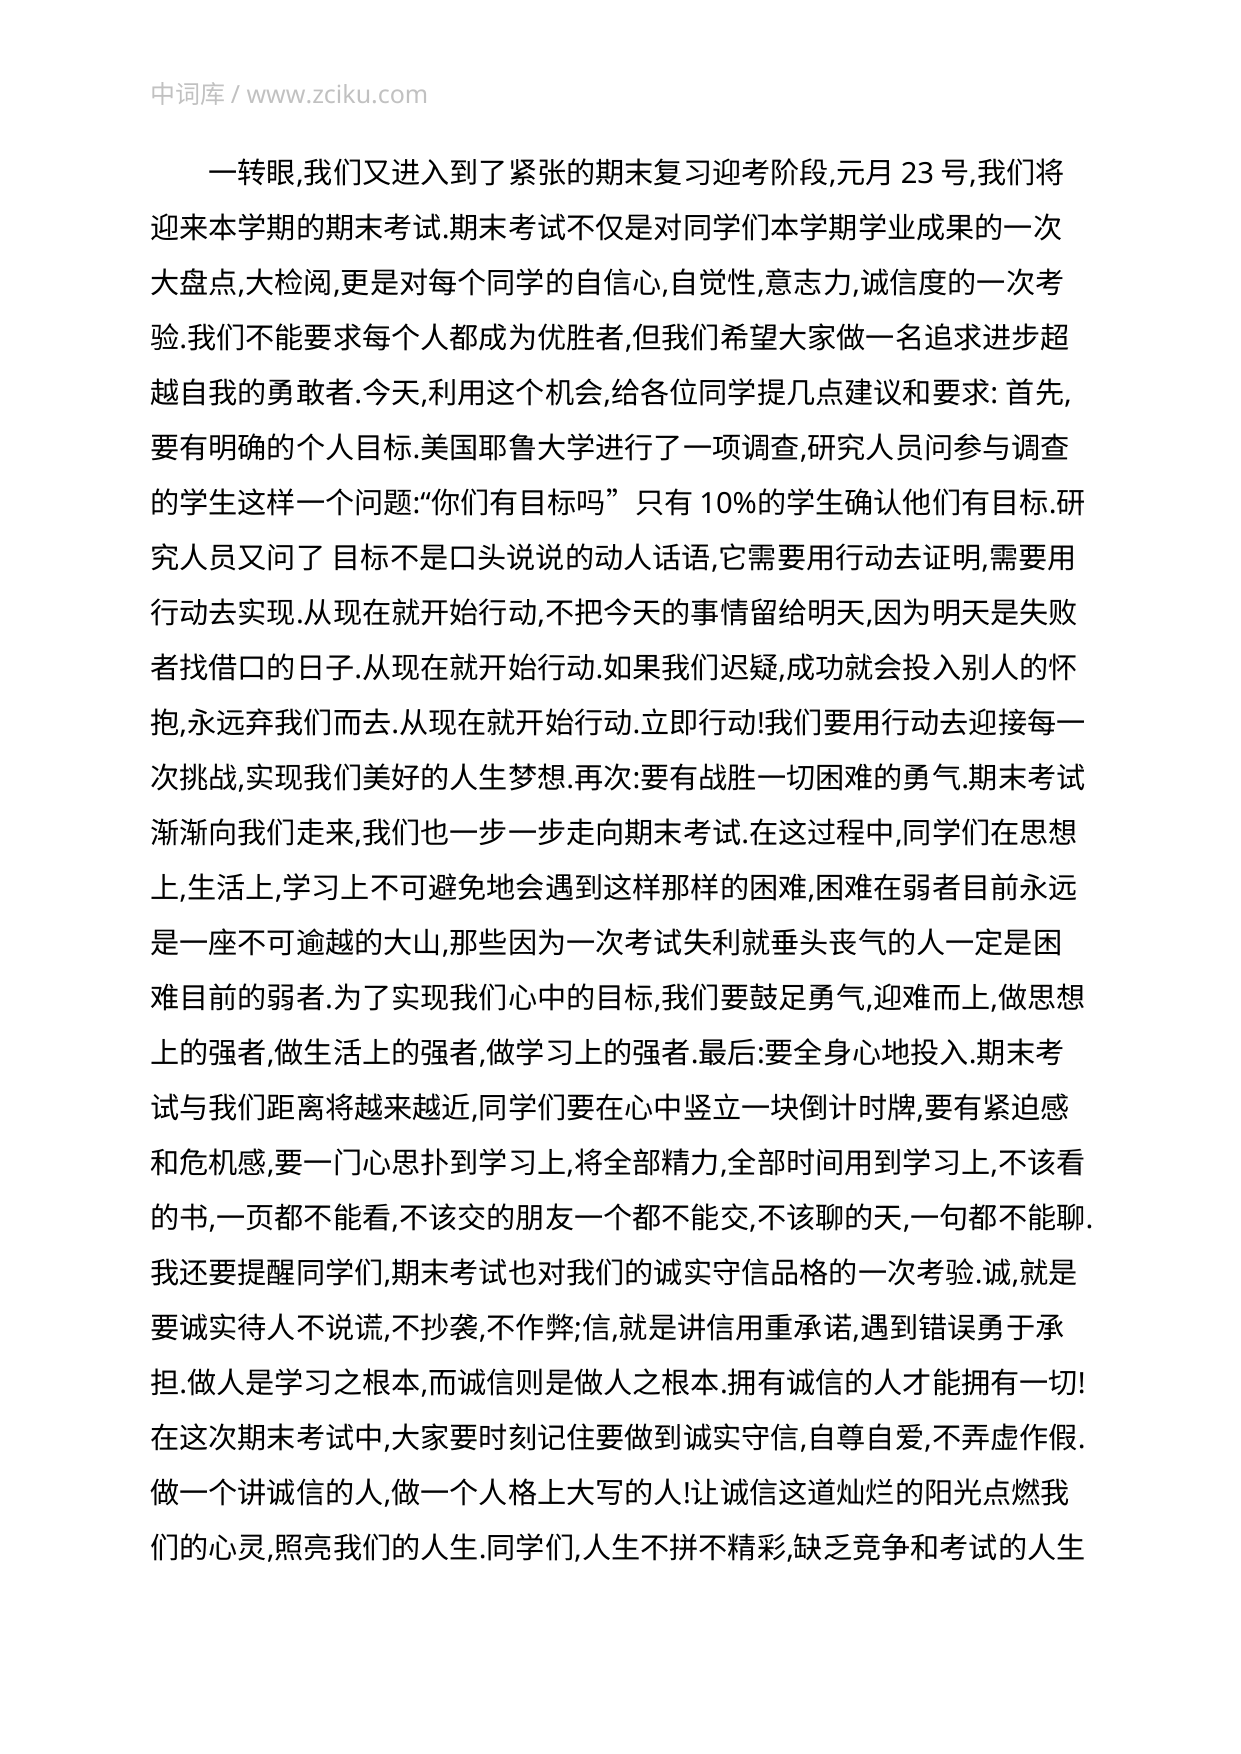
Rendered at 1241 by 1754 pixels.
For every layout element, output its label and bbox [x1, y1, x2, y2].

text [150, 150, 1090, 1567]
